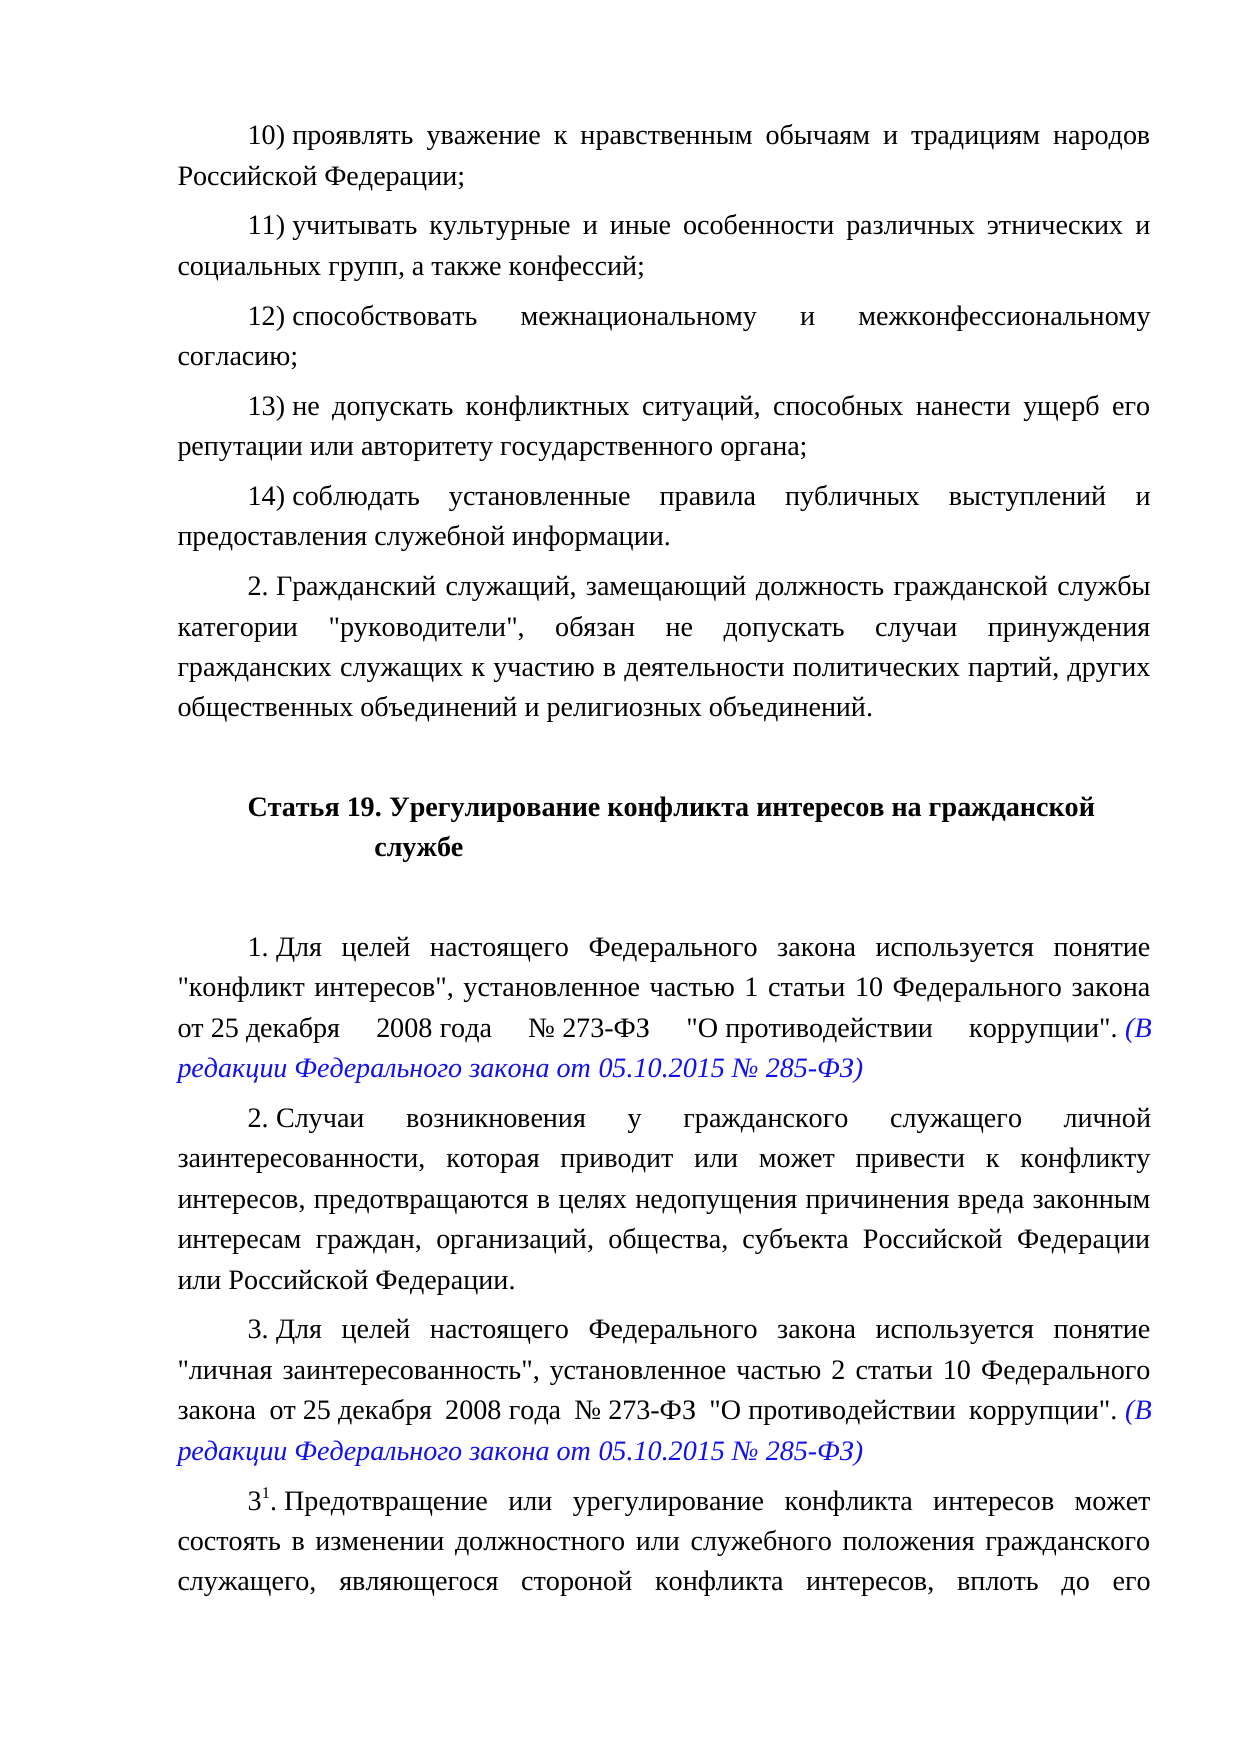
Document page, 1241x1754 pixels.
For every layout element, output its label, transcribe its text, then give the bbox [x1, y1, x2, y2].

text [177, 1483, 1152, 1597]
text Статья 19. Урегулирование конфликта интересов на гражданской службе [247, 790, 1152, 863]
text 2. Случаи возникновения у гражданского служащего личной заинтересованности, которая приводит или может привести к конфликту интересов, предотвращаются в целях недопущения причинения вреда законным интересам граждан, организаций, общества, субъекта Российской Федерации или Российской Федерации. [177, 1101, 1152, 1295]
text 2. Гражданский служащий, замещающий должность гражданской службы категории "руководители", обязан не допускать случаи принуждения гражданских служащих к участию в деятельности политических партий, других общественных объединений и религиозных объединений. [177, 569, 1152, 723]
text 3. Для целей настоящего Федерального закона используется понятие "личная заинтересованность", установленное частью 2 статьи 10 Федерального закона от 25 декабря 2008 года № 273-ФЗ "О противодействии коррупции". (В редакции Федерального закона от 05.10.2015 № 285-ФЗ) [177, 1312, 1152, 1466]
text 12) способствовать межнациональному и межконфессиональному согласию; [177, 298, 1152, 371]
text 1. Для целей настоящего Федерального закона используется понятие "конфликт интересов", установленное частью 1 статьи 10 Федерального закона от 25 декабря 2008 года № 273-ФЗ "О противодействии коррупции". (В редакции Федерального закона от 05.10.2015 № 285-ФЗ) [177, 930, 1152, 1084]
text 14) соблюдать установленные правила публичных выступлений и предоставления служебной информации. [177, 479, 1152, 552]
text 11) учитывать культурные и иные особенности различных этнических и социальных групп, а также конфессий; [177, 208, 1152, 281]
text 10) проявлять уважение к нравственным обычаям и традициям народов Российской Федерации; [177, 118, 1152, 191]
text 13) не допускать конфликтных ситуаций, способных нанести ущерб его репутации или авторитету государственного органа; [177, 389, 1152, 462]
